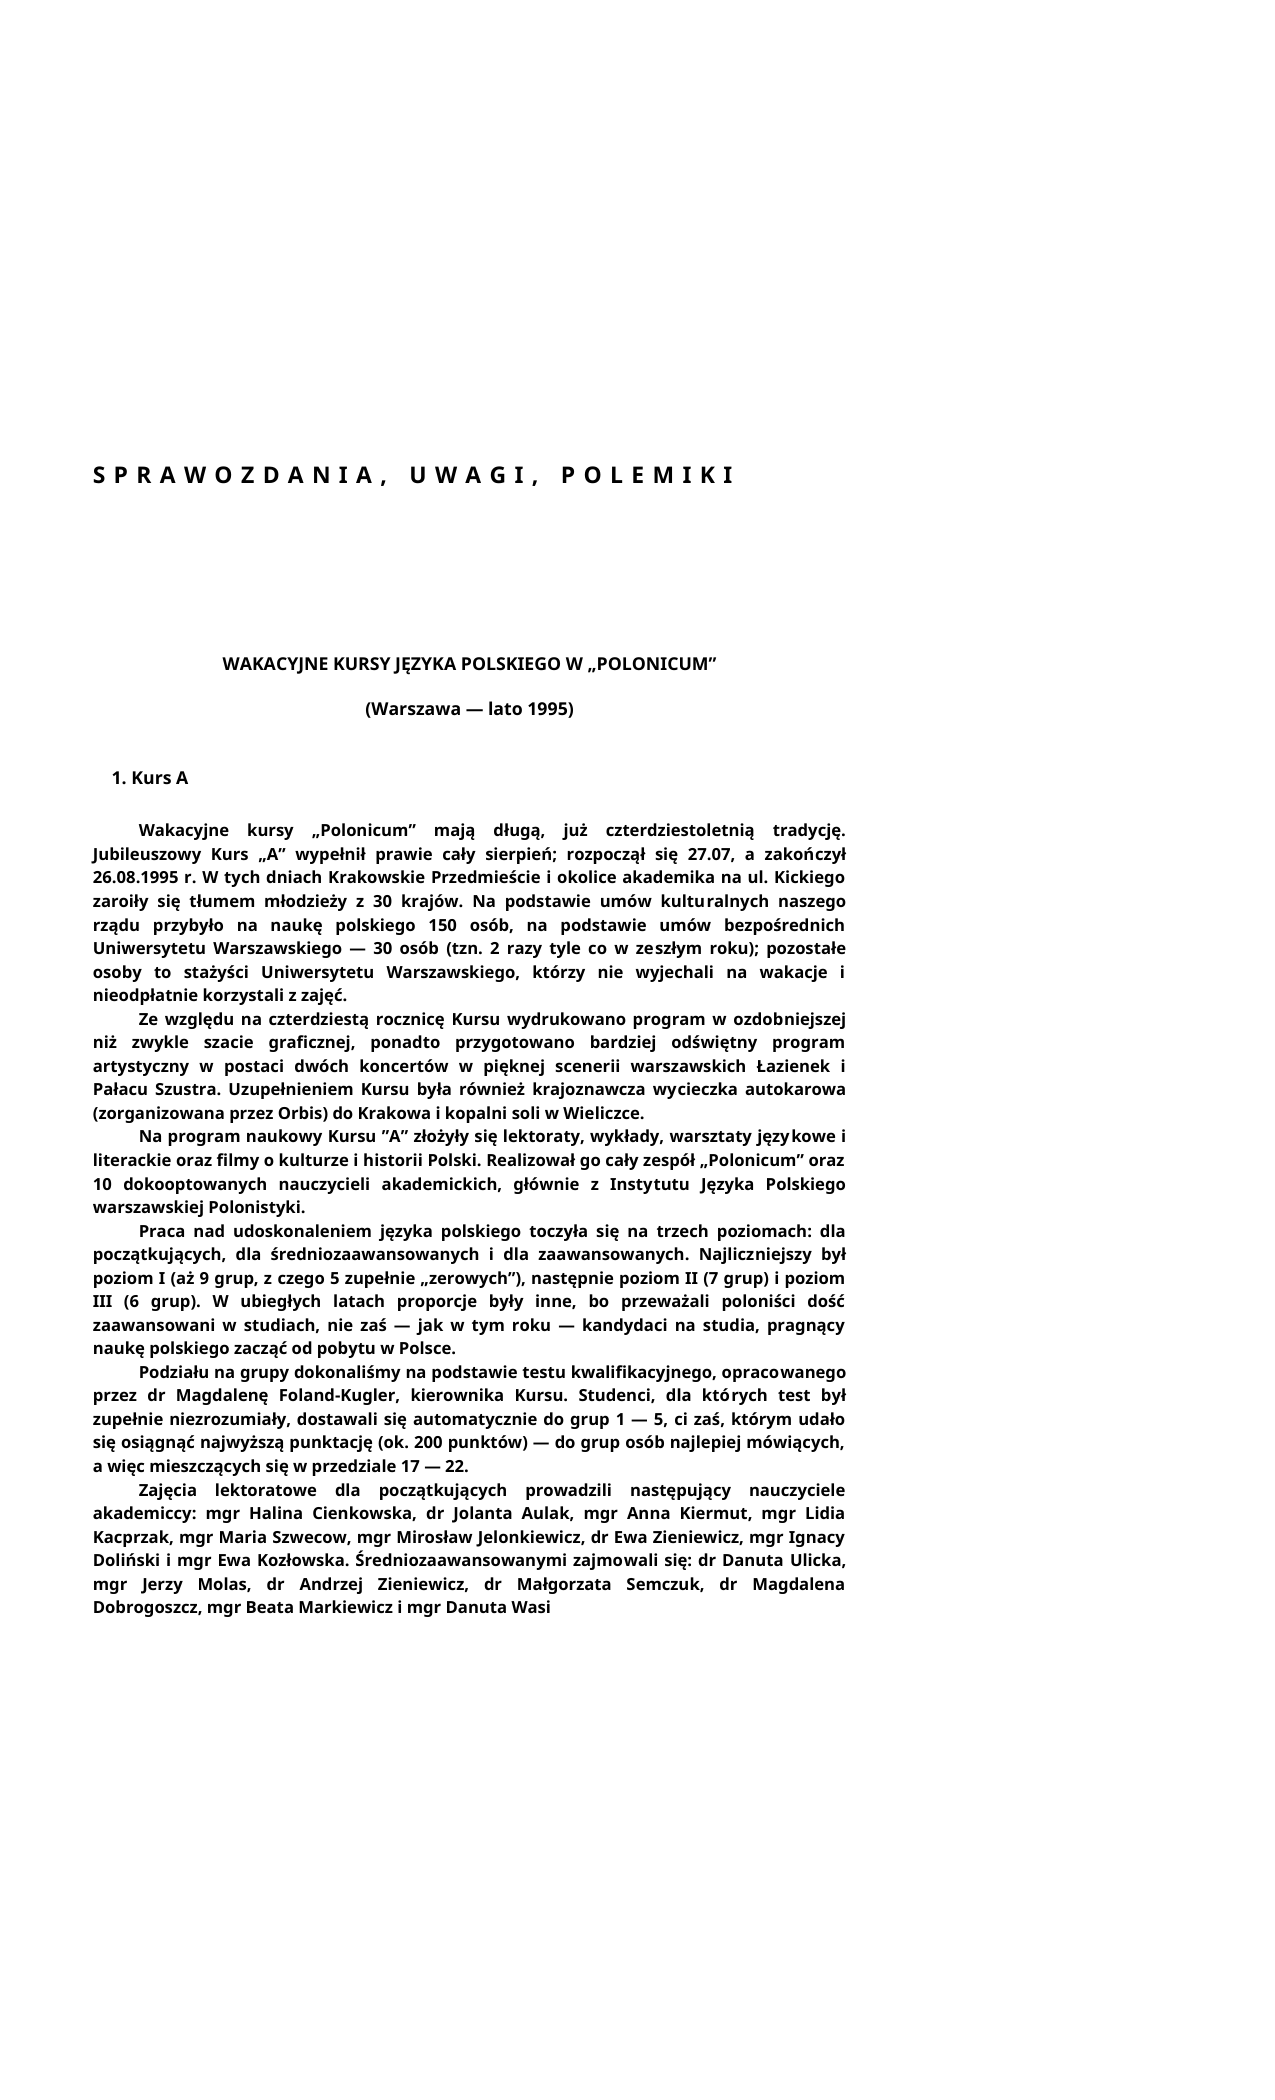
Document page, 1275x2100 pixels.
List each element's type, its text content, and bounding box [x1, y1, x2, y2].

text Wakacyjne kursy „Polonicum” mają długą, już czterdziestoletnią tradycję. Jubileuszowy Kurs „A” wypełnił prawie cały sierpień; rozpoczął się 27.07, a zakończył 26.08.1995 r. W tych dniach Krakowskie Przedmieście i okolice akademika na ul. Kickiego zaroiły się tłumem młodzieży z 30 krajów. Na podstawie umów kulturalnych naszego rządu przybyło na naukę polskiego 150 osób, na podstawie umów bezpośrednich Uniwersytetu Warszawskiego — 30 osób (tzn. 2 razy tyle co w zeszłym roku); pozostałe osoby to stażyści Uniwersytetu Warszawskiego, którzy nie wyjechali na wakacje i nieodpłatnie korzystali z zajęć. [93, 818, 846, 1006]
text Na program naukowy Kursu ”A” złożyły się lektoraty, wykłady, warsztaty językowe i literackie oraz filmy o kulturze i historii Polski. Realizował go cały zespół „Polonicum” oraz 10 dokooptowanych nauczycieli akademickich, głównie z Instytutu Języka Polskiego warszawskiej Polonistyki. [93, 1124, 846, 1218]
text Zajęcia lektoratowe dla początkujących prowadzili następujący nauczyciele akademiccy: mgr Halina Cienkowska, dr Jolanta Aulak, mgr Anna Kiermut, mgr Lidia Kacprzak, mgr Maria Szwecow, mgr Mirosław Jelonkiewicz, dr Ewa Zieniewicz, mgr Ignacy Doliński i mgr Ewa Kozłowska. Średniozaawansowanymi zajmowali się: dr Danuta Ulicka, mgr Jerzy Molas, dr Andrzej Zieniewicz, dr Małgorzata Semczuk, dr Magdalena Dobrogoszcz, mgr Beata Markiewicz i mgr Danuta Wasi [93, 1477, 846, 1618]
text WAKACYJNE KURSY JĘZYKA POLSKIEGO W „POLONICUM” (Warszawa — lato 1995) [93, 633, 846, 725]
text Ze względu na czterdziestą rocznicę Kursu wydrukowano program w ozdobniejszej niż zwykle szacie graficznej, ponadto przygotowano bardziej odświętny program artystyczny w postaci dwóch koncertów w pięknej scenerii warszawskich Łazienek i Pałacu Szustra. Uzupełnieniem Kursu była również krajoznawcza wycieczka autokarowa (zorganizowana przez Orbis) do Krakowa i kopalni soli w Wieliczce. [93, 1006, 846, 1124]
text SPRAWOZDANIA, UWAGI, POLEMIKI [93, 465, 733, 488]
text Praca nad udoskonaleniem języka polskiego toczyła się na trzech poziomach: dla początkujących, dla średniozaawansowanych i dla zaawansowanych. Najliczniejszy był poziom I (aż 9 grup, z czego 5 zupełnie „zerowych”), następnie poziom II (7 grup) i poziom III (6 grup). W ubiegłych latach proporcje były inne, bo przeważali poloniści dość zaawansowani w studiach, nie zaś — jak w tym roku — kandydaci na studia, pragnący naukę polskiego zacząć od pobytu w Polsce. [93, 1218, 846, 1359]
text Podziału na grupy dokonaliśmy na podstawie testu kwalifikacyjnego, opracowanego przez dr Magdalenę Foland-Kugler, kierownika Kursu. Studenci, dla których test był zupełnie niezrozumiały, dostawali się automatycznie do grup 1 — 5, ci zaś, którym udało się osiągnąć najwyższą punktację (ok. 200 punktów) — do grup osób najlepiej mówiących, a więc mieszczących się w przedziale 17 — 22. [93, 1359, 846, 1477]
text 1. Kurs A [111, 771, 846, 788]
